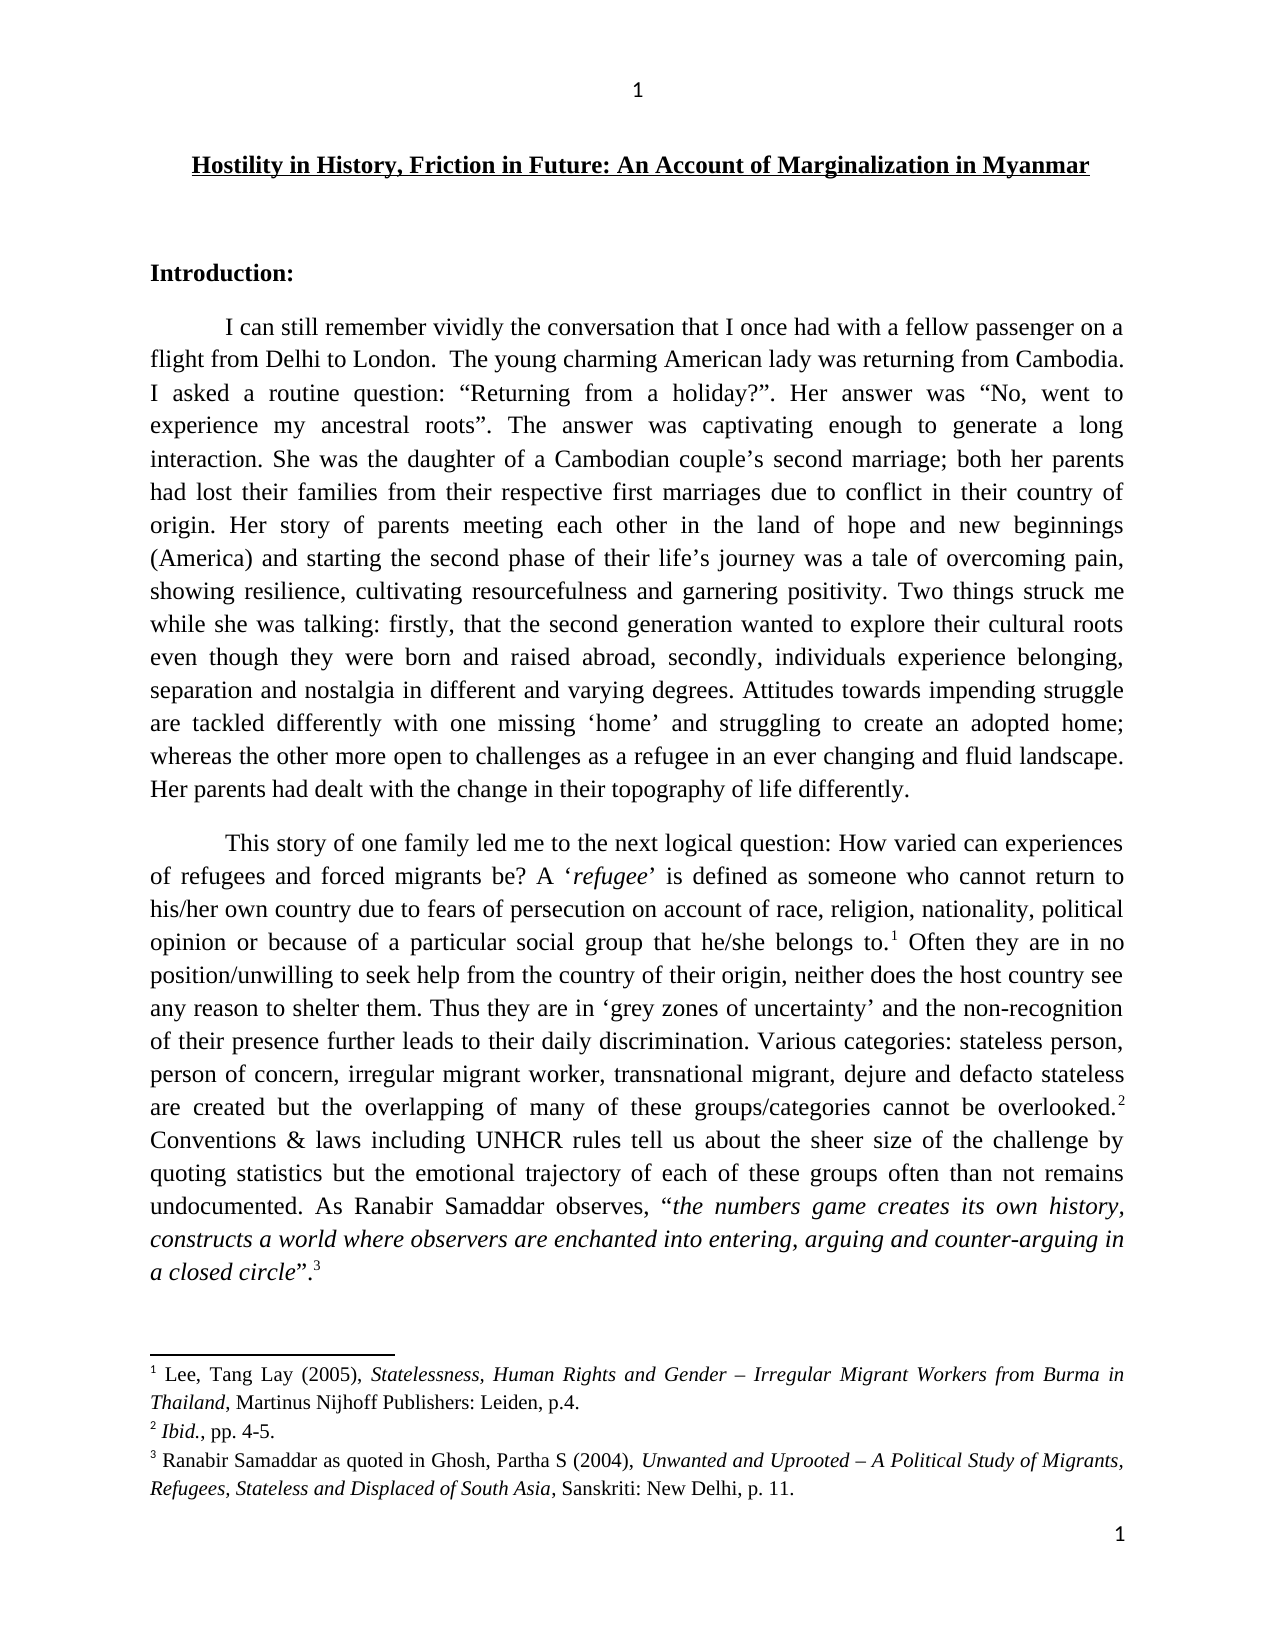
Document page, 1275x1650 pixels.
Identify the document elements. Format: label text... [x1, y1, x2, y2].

text I can still remember vividly the conversation that I once had with a fellow passenger on a flight from Delhi to London. The young charming American lady was returning from Cambodia. I asked a routine question: “Returning from a holiday?”. Her answer was “No, went to experience my ancestral roots”. The answer was captivating enough to generate a long interaction. She was the daughter of a Cambodian couple’s second marriage; both her parents had lost their families from their respective first marriages due to conflict in their country of origin. Her story of parents meeting each other in the land of hope and new beginnings (America) and starting the second phase of their life’s journey was a tale of overcoming pain, showing resilience, cultivating resourcefulness and garnering positivity. Two things struck me while she was talking: firstly, that the second generation wanted to explore their cultural roots even though they were born and raised abroad, secondly, individuals experience belonging, separation and nostalgia in different and varying degrees. Attitudes towards impending struggle are tackled differently with one missing ‘home’ and struggling to create an adopted home; whereas the other more open to challenges as a refugee in an ever changing and fluid landscape. Her parents had dealt with the change in their topography of life differently. [150, 312, 1125, 803]
text This story of one family led me to the next logical question: How varied can experiences of refugees and forced migrants be? A ‘refugee’ is defined as someone who cannot return to his/her own country due to fears of persecution on account of race, religion, nationality, political opinion or because of a particular social group that he/she belongs to. Often they are in no position/unwilling to seek help from the country of their origin, neither does the host country see any reason to shelter them. Thus they are in ‘grey zones of uncertainty’ and the non-recognition of their presence further leads to their daily discrimination. Various categories: stateless person, person of concern, irregular migrant worker, transnational migrant, dejure and defacto stateless are created but the overlapping of many of these groups/categories cannot be overlooked. Conventions & laws including UNHCR rules tell us about the sheer size of the challenge by quoting statistics but the emotional trajectory of each of these groups often than not remains undocumented. As Ranabir Samaddar observes, “the numbers game creates its own history, constructs a world where observers are enchanted into entering, arguing and counter-arguing in a closed circle”. [150, 828, 1125, 1286]
text Hostility in History, Friction in Future: An Account of Marginalization in Myanmar [150, 150, 1125, 179]
text Introduction: [150, 258, 1125, 286]
